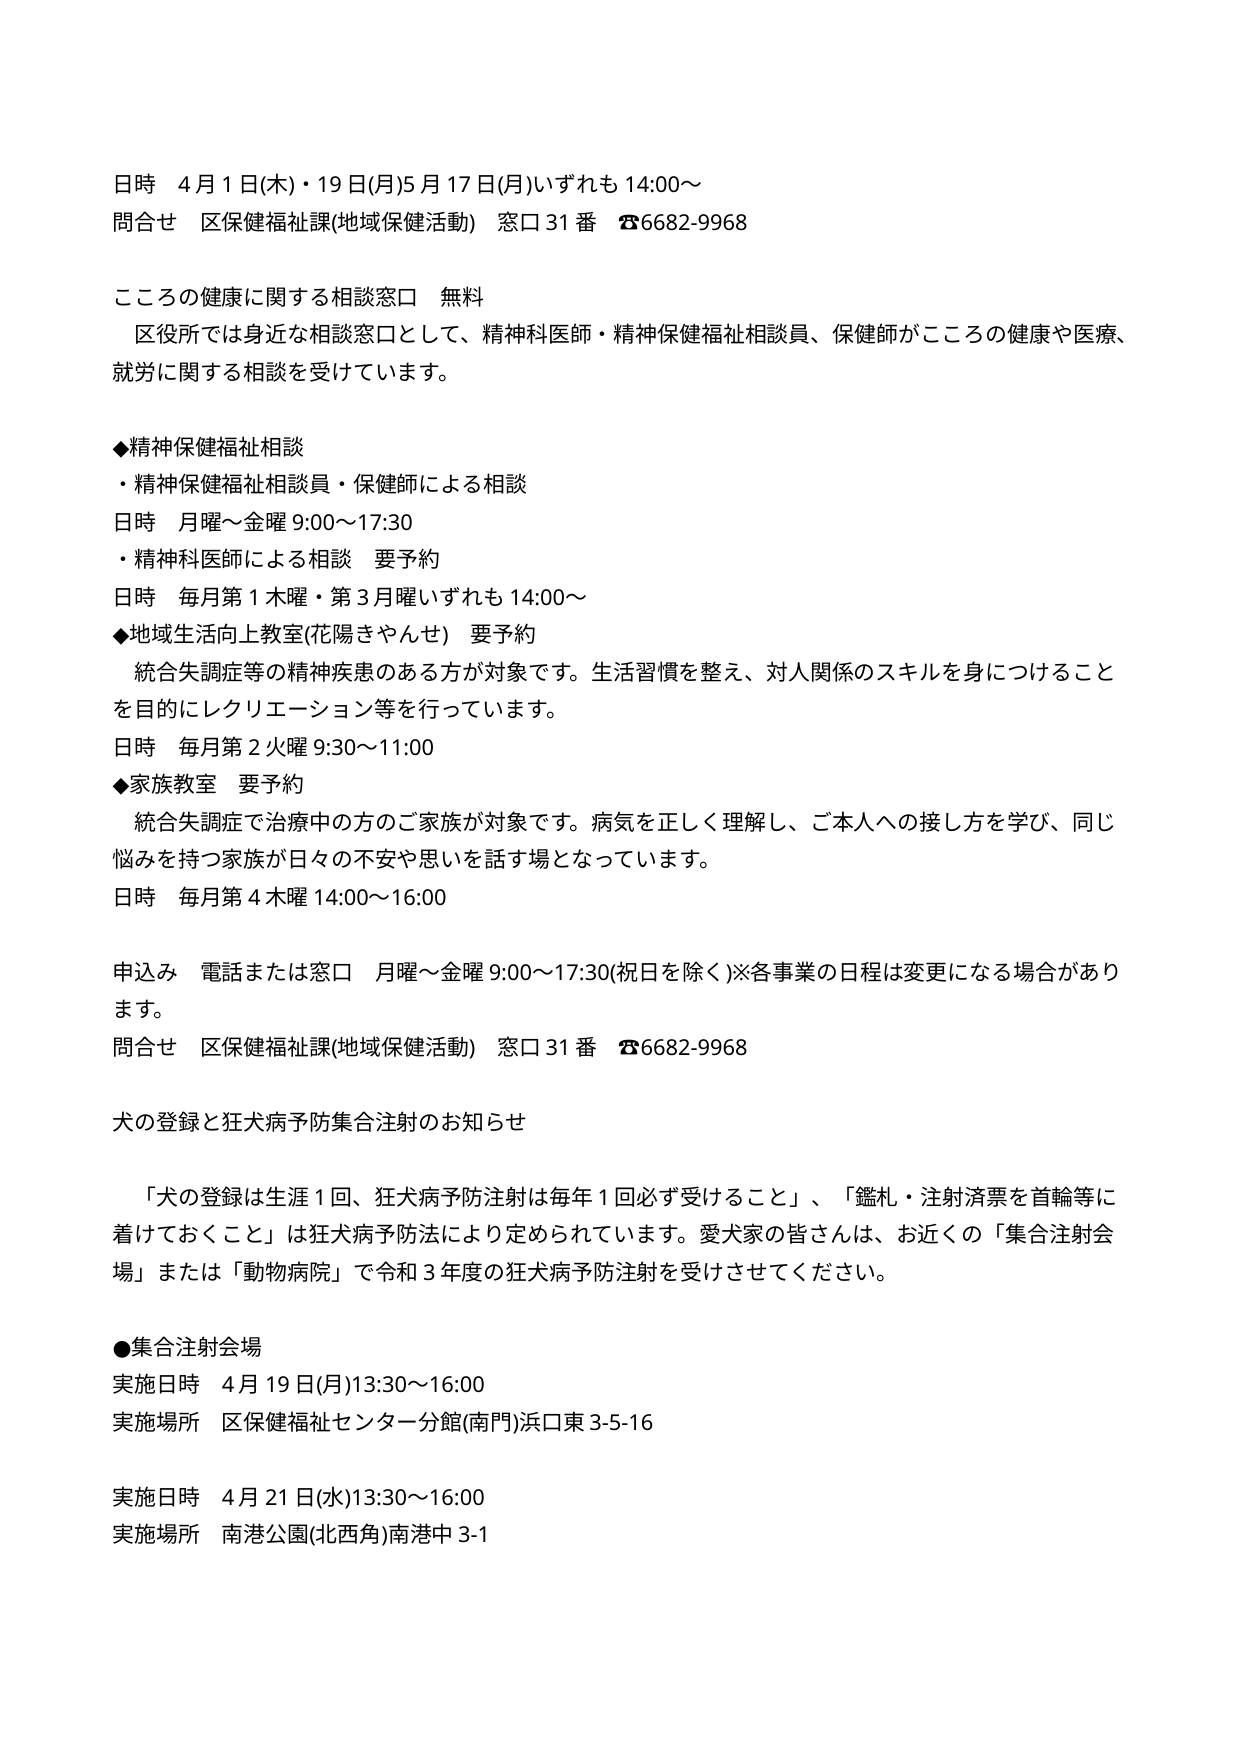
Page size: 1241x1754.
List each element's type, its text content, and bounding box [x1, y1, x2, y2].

text ◆精神保健福祉相談 [112, 427, 1128, 464]
text 犬の登録と狂犬病予防集合注射のお知らせ [112, 1102, 1128, 1139]
text 日時 毎月第4木曜14:00～16:00 [112, 877, 1128, 914]
text ●集合注射会場 [112, 1327, 1128, 1364]
text こころの健康に関する相談窓口 無料 [112, 277, 1128, 314]
text 統合失調症で治療中の方のご家族が対象です。病気を正しく理解し、ご本人への接し方を学び、同じ悩みを持つ家族が日々の不安や思いを話す場となっています。 [112, 802, 1128, 877]
text 日時 月曜～金曜9:00～17:30 [112, 502, 1128, 539]
text ◆家族教室 要予約 [112, 764, 1128, 802]
text 実施場所 区保健福祉センター分館(南門)浜口東3-5-16 [112, 1402, 1128, 1439]
text 申込み 電話または窓口 月曜～金曜9:00～17:30(祝日を除く)※各事業の日程は変更になる場合があります。 [112, 952, 1128, 1027]
text 日時 毎月第2火曜9:30～11:00 [112, 727, 1128, 764]
text 区役所では身近な相談窓口として、精神科医師・精神保健福祉相談員、保健師がこころの健康や医療、就労に関する相談を受けています。 [112, 314, 1128, 389]
text 問合せ 区保健福祉課(地域保健活動) 窓口31番 ☎6682-9968 [112, 1027, 1128, 1064]
text 統合失調症等の精神疾患のある方が対象です。生活習慣を整え、対人関係のスキルを身につけることを目的にレクリエーション等を行っています。 [112, 652, 1128, 727]
text 日時 毎月第1木曜・第3月曜いずれも14:00～ [112, 577, 1128, 614]
text 問合せ 区保健福祉課(地域保健活動) 窓口31番 ☎6682-9968 [112, 202, 1128, 239]
text ・精神科医師による相談 要予約 [112, 539, 1128, 577]
text ・精神保健福祉相談員・保健師による相談 [112, 464, 1128, 502]
text 実施日時 4月19日(月)13:30～16:00 [112, 1364, 1128, 1402]
text 「犬の登録は生涯1回、狂犬病予防注射は毎年1回必ず受けること」、「鑑札・注射済票を首輪等に着けておくこと」は狂犬病予防法により定められています。愛犬家の皆さんは、お近くの「集合注射会場」または「動物病院」で令和3年度の狂犬病予防注射を受けさせてください。 [112, 1177, 1128, 1289]
text ◆地域生活向上教室(花陽きやんせ) 要予約 [112, 614, 1128, 652]
text 実施日時 4月21日(水)13:30～16:00 [112, 1477, 1128, 1514]
text 日時 4月1日(木)・19日(月)5月17日(月)いずれも14:00～ [112, 164, 1128, 202]
text 実施場所 南港公園(北西角)南港中3-1 [112, 1514, 1128, 1552]
